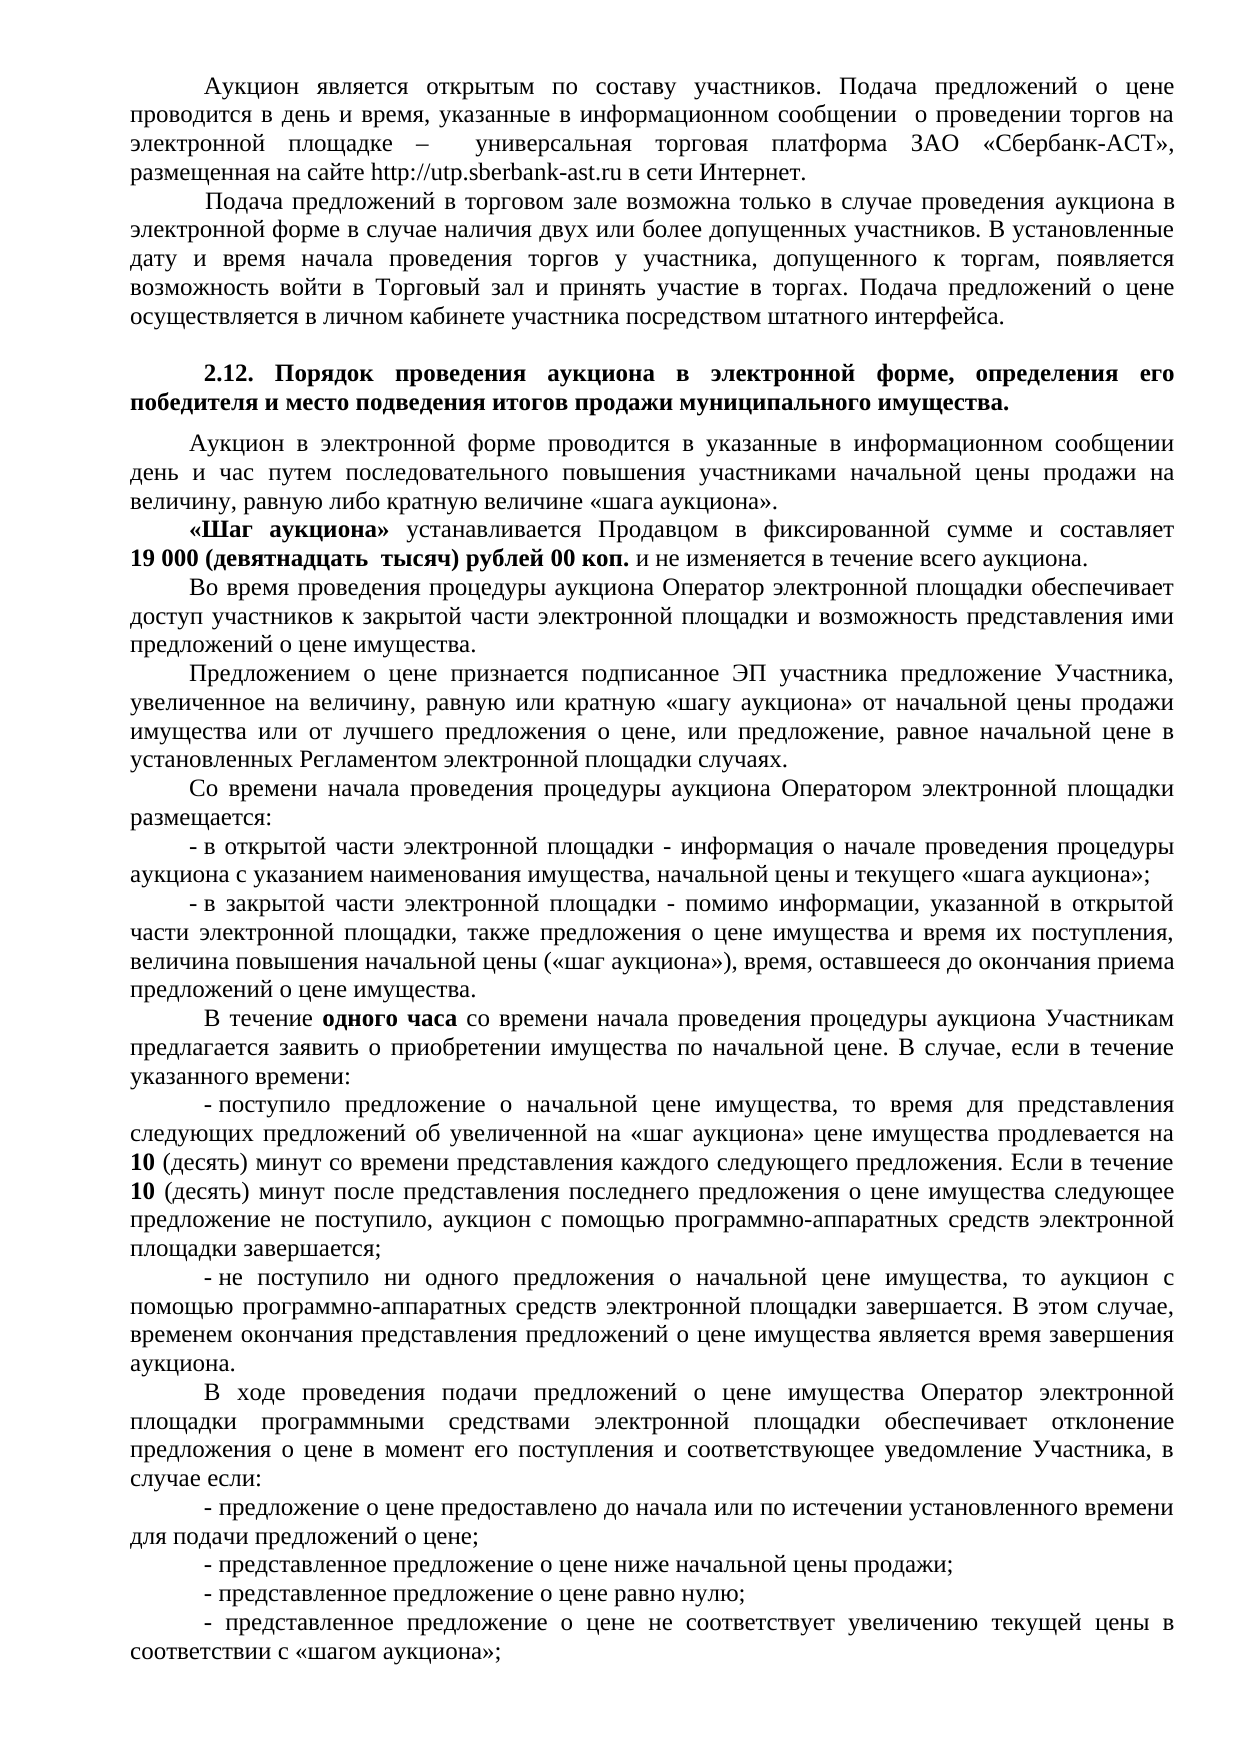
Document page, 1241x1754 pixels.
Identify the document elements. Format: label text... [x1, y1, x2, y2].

text - представленное предложение о цене ниже начальной цены продажи; [130, 1549, 1175, 1578]
text - не поступило ни одного предложения о начальной цене имущества, то аукцион с помощью программно-аппаратных средств электронной площадки завершается. В этом случае, временем окончания представления предложений о цене имущества является время завершения аукциона. [130, 1262, 1175, 1377]
text Во время проведения процедуры аукциона Оператор электронной площадки обеспечивает доступ участников к закрытой части электронной площадки и возможность представления ими предложений о цене имущества. [130, 572, 1175, 658]
text - поступило предложение о начальной цене имущества, то время для представления следующих предложений об увеличенной на «шаг аукциона» цене имущества продлевается на 10 (десять) минут со времени представления каждого следующего предложения. Если в течение 10 (десять) минут после представления последнего предложения о цене имущества следующее предложение не поступило, аукцион с помощью программно-аппаратных средств электронной площадки завершается; [130, 1089, 1175, 1262]
text - представленное предложение о цене не соответствует увеличению текущей цены в соответствии с «шагом аукциона»; [130, 1607, 1175, 1664]
text В ходе проведения подачи предложений о цене имущества Оператор электронной площадки программными средствами электронной площадки обеспечивает отклонение предложения о цене в момент его поступления и соответствующее уведомление Участника, в случае если: [130, 1377, 1175, 1492]
text Со времени начала проведения процедуры аукциона Оператором электронной площадки размещается: [130, 773, 1175, 831]
text - в открытой части электронной площадки - информация о начале проведения процедуры аукциона с указанием наименования имущества, начальной цены и текущего «шага аукциона»; [130, 831, 1175, 888]
text «Шаг аукциона» устанавливается Продавцом в фиксированной сумме и составляет 19 000 (девятнадцать тысяч) рублей 00 коп. и не изменяется в течение всего аукциона. [130, 514, 1175, 572]
text В течение одного часа со времени начала проведения процедуры аукциона Участникам предлагается заявить о приобретении имущества по начальной цене. В случае, если в течение указанного времени: [130, 1003, 1175, 1089]
text Аукцион в электронной форме проводится в указанные в информационном сообщении день и час путем последовательного повышения участниками начальной цены продажи на величину, равную либо кратную величине «шага аукциона». [130, 428, 1175, 514]
text - предложение о цене предоставлено до начала или по истечении установленного времени для подачи предложений о цене; [130, 1492, 1175, 1549]
text - представленное предложение о цене равно нулю; [130, 1578, 1175, 1607]
text 2.12. Порядок проведения аукциона в электронной форме, определения его победителя и место подведения итогов продажи муниципального имущества. [130, 358, 1175, 416]
text - в закрытой части электронной площадки - помимо информации, указанной в открытой части электронной площадки, также предложения о цене имущества и время их поступления, величина повышения начальной цены («шаг аукциона»), время, оставшееся до окончания приема предложений о цене имущества. [130, 888, 1175, 1003]
text Подача предложений в торговом зале возможна только в случае проведения аукциона в электронной форме в случае наличия двух или более допущенных участников. В установленные дату и время начала проведения торгов у участника, допущенного к торгам, появляется возможность войти в Торговый зал и принять участие в торгах. Подача предложений о цене осуществляется в личном кабинете участника посредством штатного интерфейса. [130, 186, 1175, 329]
text Предложением о цене признается подписанное ЭП участника предложение Участника, увеличенное на величину, равную или кратную «шагу аукциона» от начальной цены продажи имущества или от лучшего предложения о цене, или предложение, равное начальной цене в установленных Регламентом электронной площадки случаях. [130, 658, 1175, 773]
text Аукцион является открытым по составу участников. Подача предложений о цене проводится в день и время, указанные в информационном сообщении о проведении торгов на электронной площадке – универсальная торговая платформа ЗАО «Сбербанк-АСТ», размещенная на сайте http://utp.sberbank-ast.ru в сети Интернет. [130, 71, 1175, 186]
